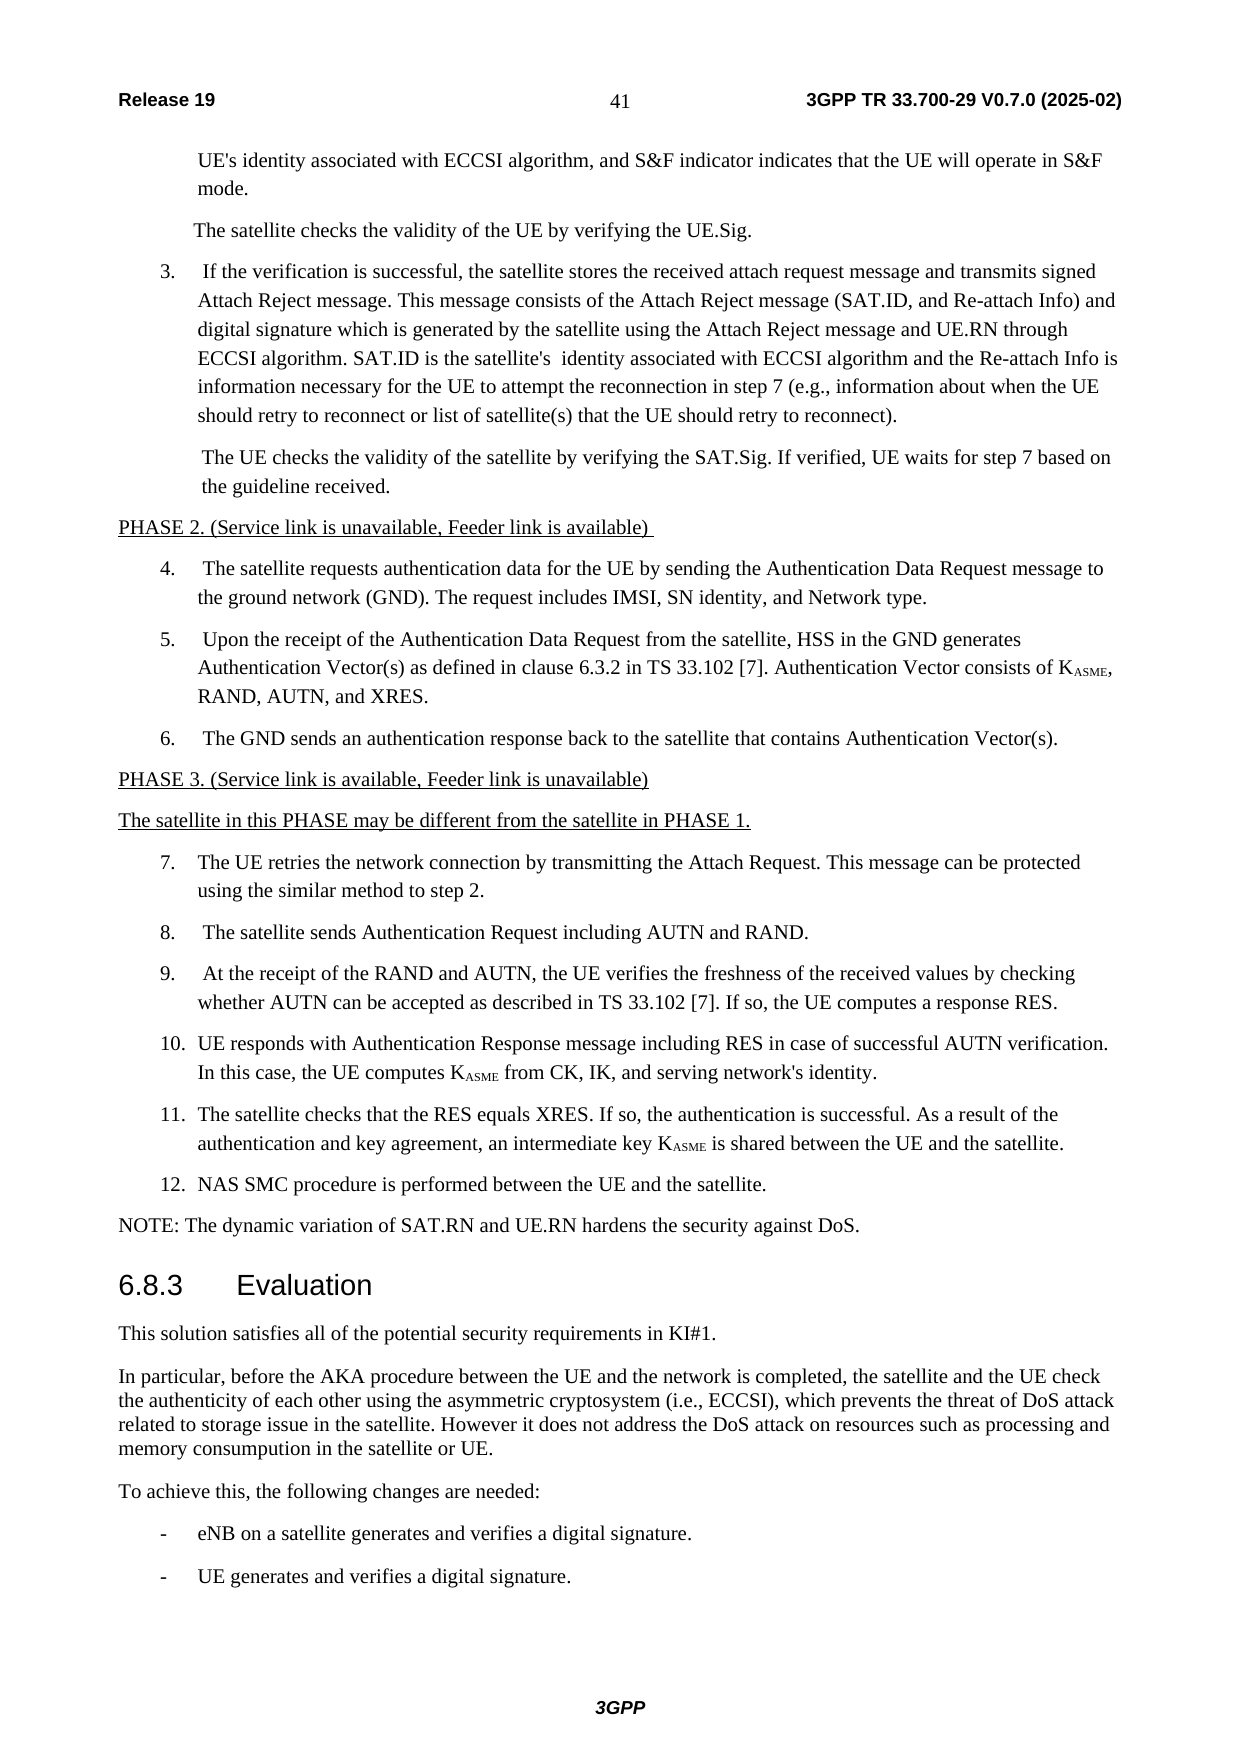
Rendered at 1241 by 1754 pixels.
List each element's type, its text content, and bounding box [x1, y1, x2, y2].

text To achieve this, the following changes are needed: [118, 1478, 1122, 1503]
list The satellite checks the validity of the UE by verifying the UE.Sig. [193, 218, 1122, 242]
list NAS SMC procedure is performed between the UE and the satellite. [160, 1172, 1122, 1196]
list If the verification is successful, the satellite stores the received attach request message and transmits signed Attach Reject message. This message consists of the Attach Reject message (SAT.ID, and Re-attach Info) and digital signature which is generated by the satellite using the Attach Reject message and UE.RN through ECCSI algorithm. SAT.ID is the satellite's identity associated with ECCSI algorithm and the Re-attach Info is information necessary for the UE to attempt the reconnection in step 7 (e.g., information about when the UE should retry to reconnect or list of satellite(s) that the UE should retry to reconnect). [160, 259, 1122, 427]
list The satellite sends Authentication Request including AUTN and RAND. [160, 920, 1122, 944]
list The satellite requests authentication data for the UE by sending the Authentication Data Request message to the ground network (GND). The request includes IMSI, SN identity, and Network type. [160, 556, 1122, 609]
list UE responds with Authentication Response message including RES in case of successful AUTN verification. In this case, the UE computes KASME from CK, IK, and serving network's identity. [160, 1031, 1122, 1084]
text This solution satisfies all of the potential security requirements in KI#1. [118, 1321, 1122, 1345]
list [160, 147, 1122, 200]
list eNB on a satellite generates and verifies a digital signature. [160, 1521, 1122, 1545]
subtitle 6.8.3 Evaluation [118, 1268, 1122, 1302]
list PHASE 3. (Service link is available, Feeder link is unavailable) [118, 767, 1122, 791]
list The satellite checks that the RES equals XRES. If so, the authentication is successful. As a result of the authentication and key agreement, an intermediate key KASME is shared between the UE and the satellite. [160, 1102, 1122, 1154]
list The satellite in this PHASE may be different from the satellite in PHASE 1. [118, 808, 1122, 832]
list UE generates and verifies a digital signature. [160, 1564, 1122, 1588]
list At the receipt of the RAND and AUTN, the UE verifies the freshness of the received values by checking whether AUTN can be accepted as described in TS 33.102 [7]. If so, the UE computes a response RES. [160, 961, 1122, 1014]
list Upon the receipt of the Authentication Data Request from the satellite, HSS in the GND generates Authentication Vector(s) as defined in clause 6.3.2 in TS 33.102 [7]. Authentication Vector consists of KASME, RAND, AUTN, and XRES. [160, 626, 1122, 708]
list The UE checks the validity of the satellite by verifying the SAT.Sig. If verified, UE waits for step 7 based on the guideline received. [201, 445, 1122, 498]
text In particular, before the AKA procedure between the UE and the network is completed, the satellite and the UE check the authenticity of each other using the asymmetric cryptosystem (i.e., ECCSI), which prevents the threat of DoS attack related to storage issue in the satellite. However it does not address the DoS attack on resources such as processing and memory consumpution in the satellite or UE. [118, 1363, 1122, 1460]
list The UE retries the network connection by transmitting the Attach Request. This message can be protected using the similar method to step 2. [160, 849, 1122, 902]
list The GND sends an authentication response back to the satellite that contains Authentication Vector(s). [160, 726, 1122, 749]
text NOTE: The dynamic variation of SAT.RN and UE.RN hardens the security against DoS. [118, 1213, 1122, 1237]
list PHASE 2. (Service link is unavailable, Feeder link is available) [118, 515, 1122, 539]
